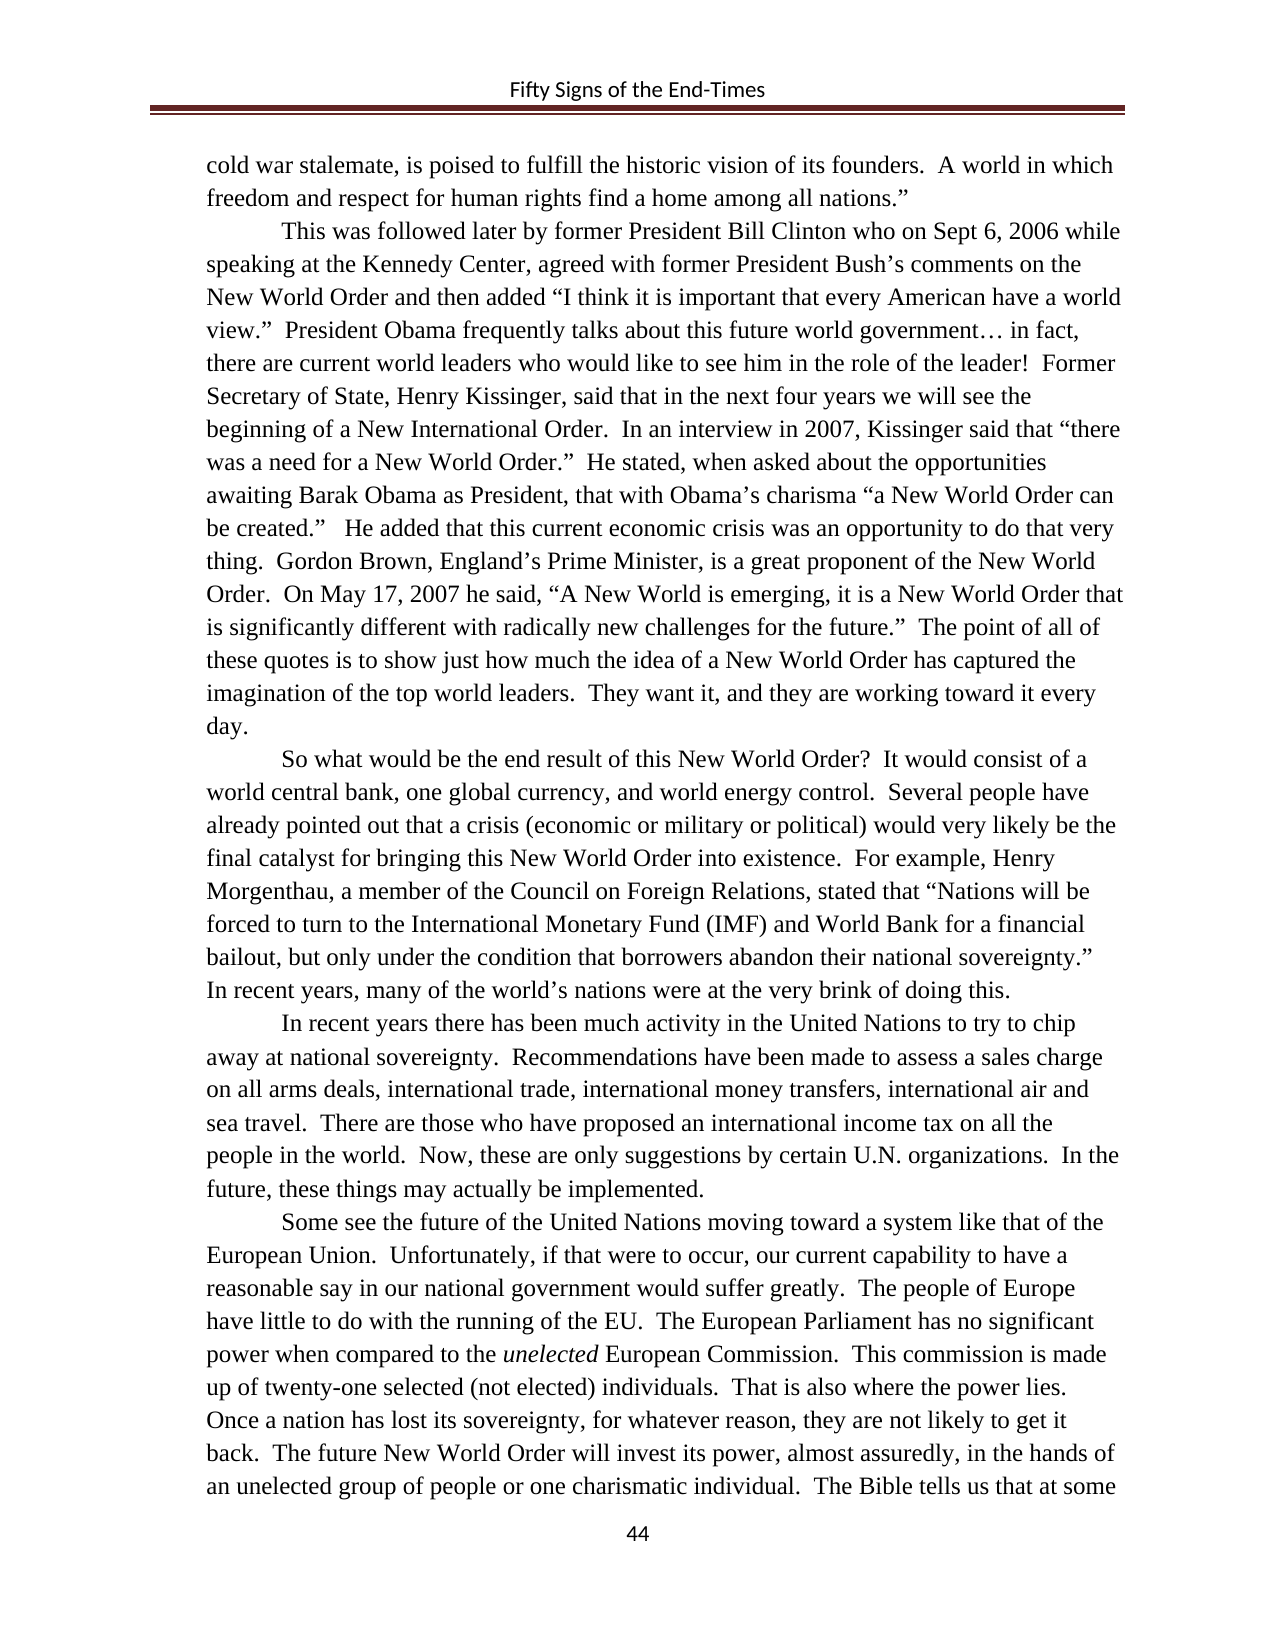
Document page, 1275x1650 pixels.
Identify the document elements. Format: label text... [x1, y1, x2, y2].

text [206, 1207, 1125, 1499]
list This was followed later by former President Bill Clinton who on Sept 6, 2006 while speaking at the Kennedy Center, agreed with former President Bush’s comments on the New World Order and then added “I think it is important that every American have a world view.” President Obama frequently talks about this future world government… in fact, there are current world leaders who would like to see him in the role of the leader! Former Secretary of State, Henry Kissinger, said that in the next four years we will see the beginning of a New International Order. In an interview in 2007, Kissinger said that “there was a need for a New World Order.” He stated, when asked about the opportunities awaiting Barak Obama as President, that with Obama’s charisma “a New World Order can be created.” He added that this current economic crisis was an opportunity to do that very thing. Gordon Brown, England’s Prime Minister, is a great proponent of the New World Order. On May 17, 2007 he said, “A New World is emerging, it is a New World Order that is significantly different with radically new challenges for the future.” The point of all of these quotes is to show just how much the idea of a New World Order has captured the imagination of the top world leaders. They want it, and they are working toward it every day. [206, 216, 1125, 740]
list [206, 150, 1125, 212]
text In recent years there has been much activity in the United Nations to try to chip away at national sovereignty. Recommendations have been made to assess a sales charge on all arms deals, international trade, international money transfers, international air and sea travel. There are those who have proposed an international income tax on all the people in the world. Now, these are only suggestions by certain U.N. organizations. In the future, these things may actually be implemented. [206, 1008, 1125, 1202]
text So what would be the end result of this New World Order? It would consist of a world central bank, one global currency, and world energy control. Several people have already pointed out that a crisis (economic or military or political) would very likely be the final catalyst for bringing this New World Order into existence. For example, Henry Morgenthau, a member of the Council on Foreign Relations, stated that “Nations will be forced to turn to the International Monetary Fund (IMF) and World Bank for a financial bailout, but only under the condition that borrowers abandon their national sovereignty.” In recent years, many of the world’s nations were at the very brink of doing this. [206, 744, 1125, 1004]
